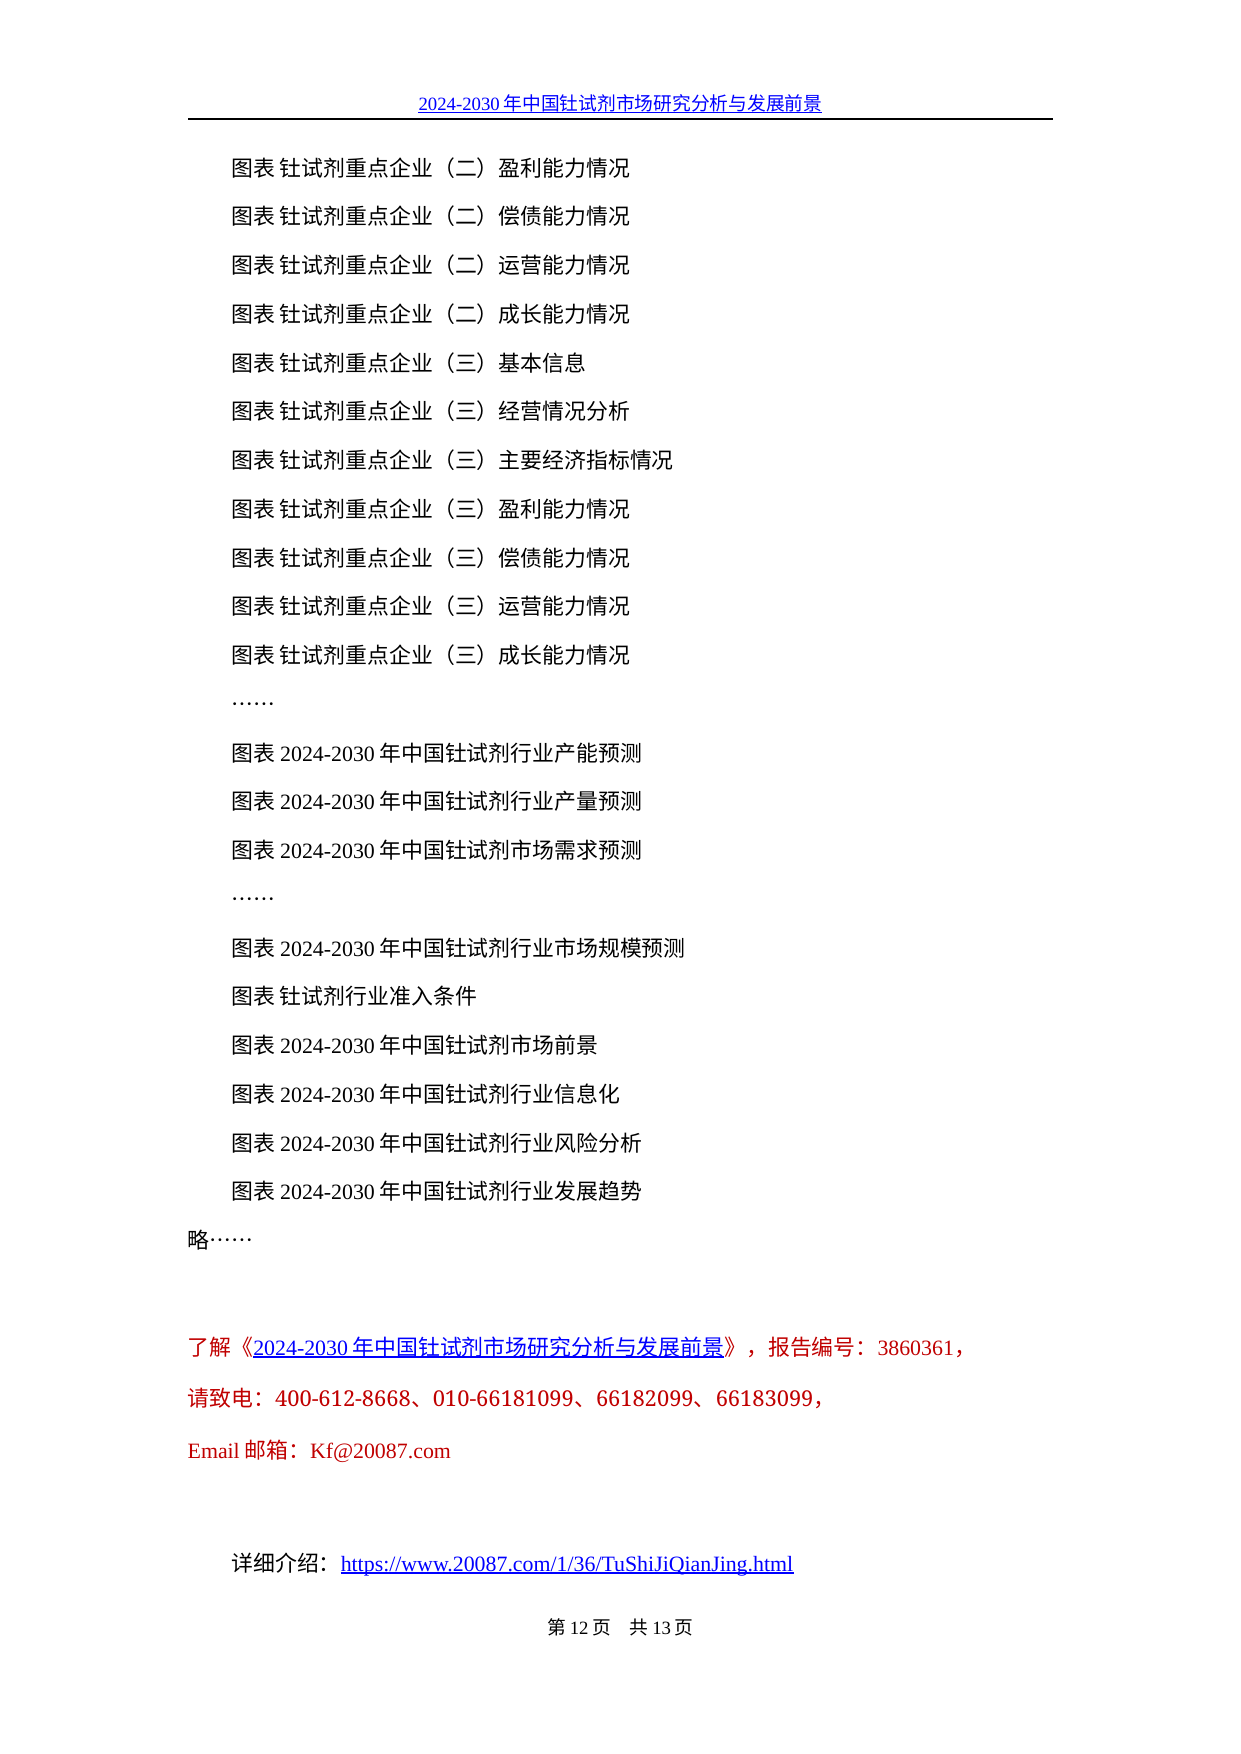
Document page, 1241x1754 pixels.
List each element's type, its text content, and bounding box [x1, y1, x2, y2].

text 了解《2024-2030年中国钍试剂市场研究分析与发展前景》，报告编号：3860361， [187, 1329, 1053, 1362]
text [187, 150, 1053, 1255]
text 详细介绍：https://www.20087.com/1/36/TuShiJiQianJing.html [187, 1545, 1053, 1578]
text Email邮箱：Kf@20087.com [187, 1432, 1053, 1465]
text 请致电：400-612-8668、010-66181099、66182099、66183099， [187, 1381, 1053, 1413]
